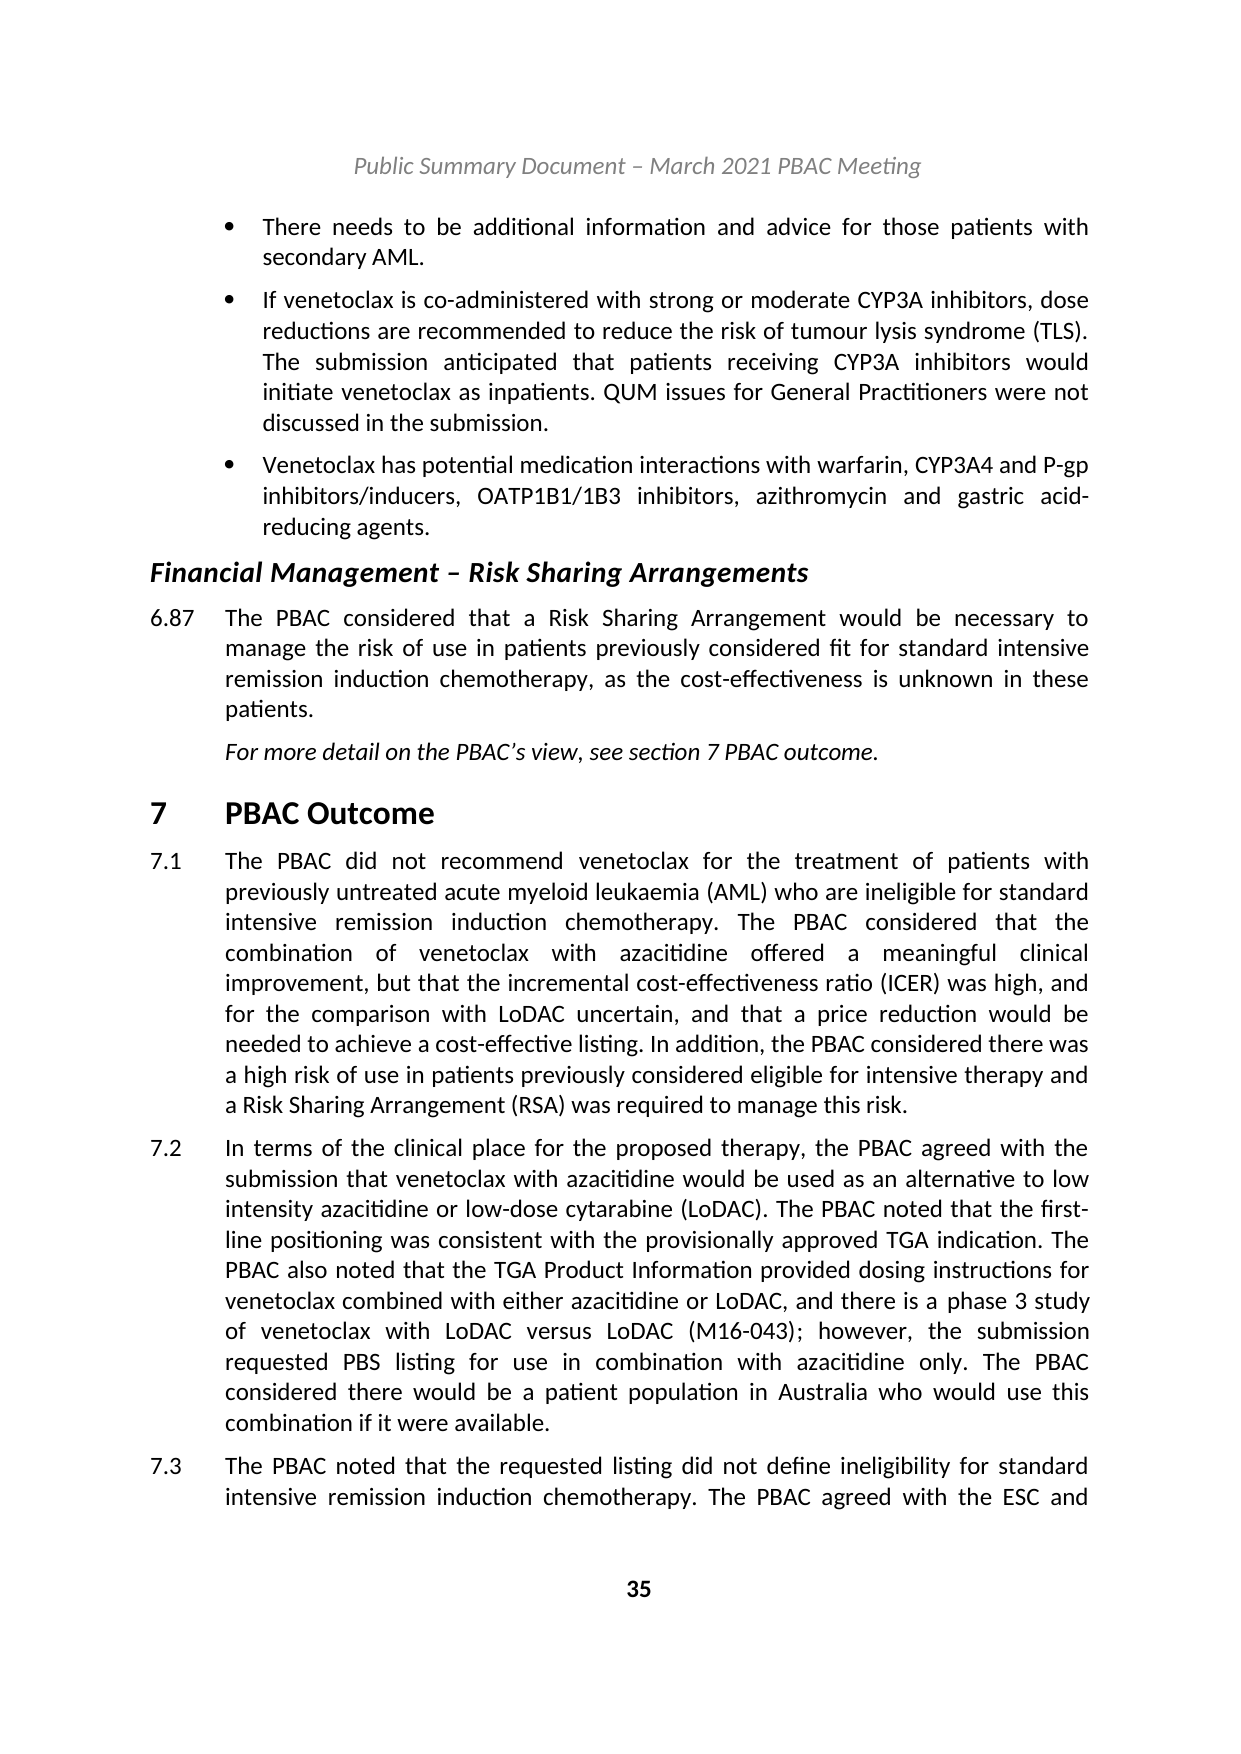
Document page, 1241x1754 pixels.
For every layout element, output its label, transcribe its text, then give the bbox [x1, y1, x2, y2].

subtitle Financial Management – Risk Sharing Arrangements [150, 554, 1090, 589]
list There needs to be additional information and advice for those patients with secondary AML. [225, 211, 1090, 272]
list For more detail on the PBAC’s view, see section 7 PBAC outcome. [225, 736, 1090, 767]
subtitle PBAC Outcome [150, 792, 1090, 833]
text The PBAC considered that a Risk Sharing Arrangement would be necessary to manage the risk of use in patients previously considered fit for standard intensive remission induction chemotherapy, as the cost-effectiveness is unknown in these patients. [150, 602, 1090, 724]
list Venetoclax has potential medication interactions with warfarin, CYP3A4 and P-gp inhibitors/inducers, OATP1B1/1B3 inhibitors, azithromycin and gastric acid-reducing agents. [225, 450, 1090, 541]
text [150, 1450, 1090, 1511]
text The PBAC did not recommend venetoclax for the treatment of patients with previously untreated acute myeloid leukaemia (AML) who are ineligible for standard intensive remission induction chemotherapy. The PBAC considered that the combination of venetoclax with azacitidine offered a meaningful clinical improvement, but that the incremental cost-effectiveness ratio (ICER) was high, and for the comparison with LoDAC uncertain, and that a price reduction would be needed to achieve a cost-effective listing. In addition, the PBAC considered there was a high risk of use in patients previously considered eligible for intensive therapy and a Risk Sharing Arrangement (RSA) was required to manage this risk. [150, 845, 1090, 1120]
text In terms of the clinical place for the proposed therapy, the PBAC agreed with the submission that venetoclax with azacitidine would be used as an alternative to low intensity azacitidine or low-dose cytarabine (LoDAC). The PBAC noted that the first-line positioning was consistent with the provisionally approved TGA indication. The PBAC also noted that the TGA Product Information provided dosing instructions for venetoclax combined with either azacitidine or LoDAC, and there is a phase 3 study of venetoclax with LoDAC versus LoDAC (M16-043); however, the submission requested PBS listing for use in combination with azacitidine only. The PBAC considered there would be a patient population in Australia who would use this combination if it were available. [150, 1132, 1090, 1438]
list If venetoclax is co-administered with strong or moderate CYP3A inhibitors, dose reductions are recommended to reduce the risk of tumour lysis syndrome (TLS). The submission anticipated that patients receiving CYP3A inhibitors would initiate venetoclax as inpatients. QUM issues for General Practitioners were not discussed in the submission. [225, 284, 1090, 437]
